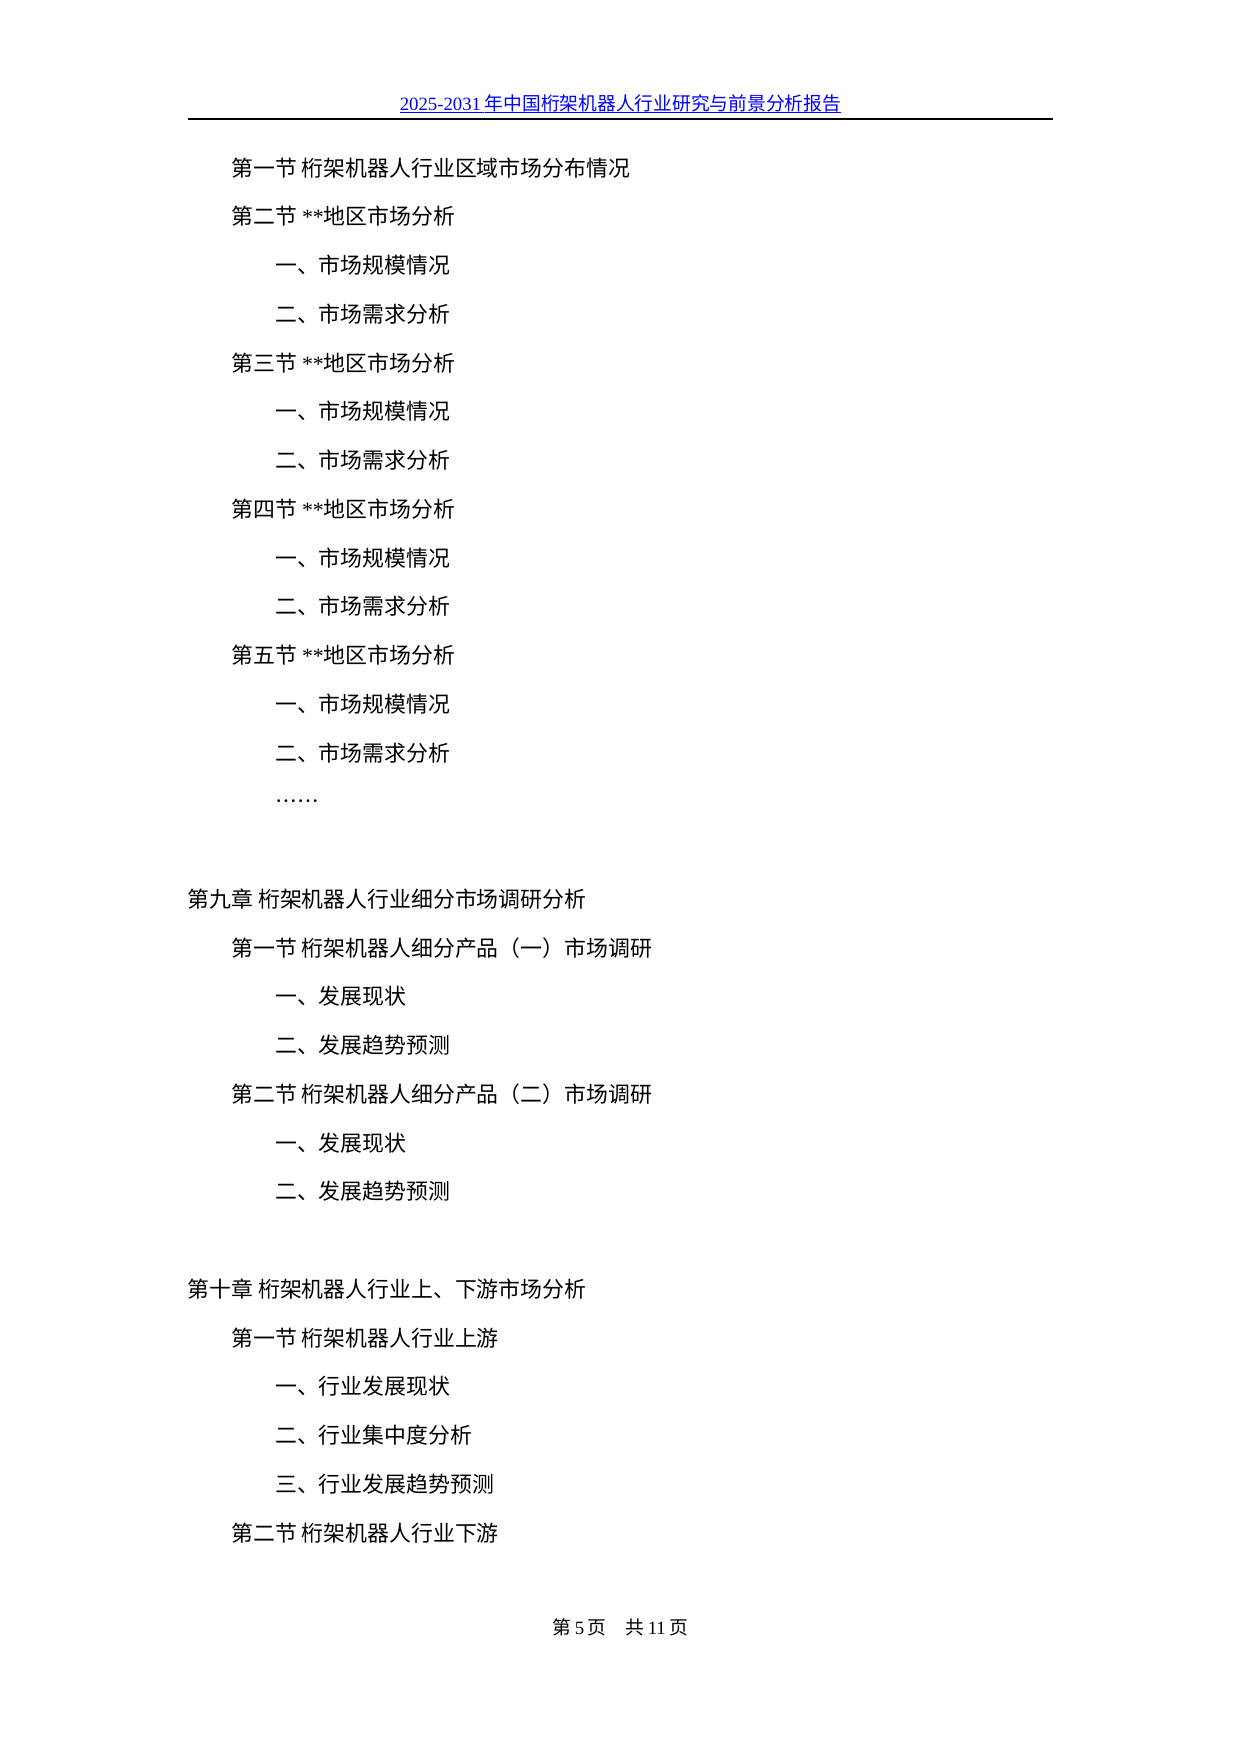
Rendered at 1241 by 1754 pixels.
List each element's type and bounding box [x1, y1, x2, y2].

text [187, 150, 1053, 1548]
